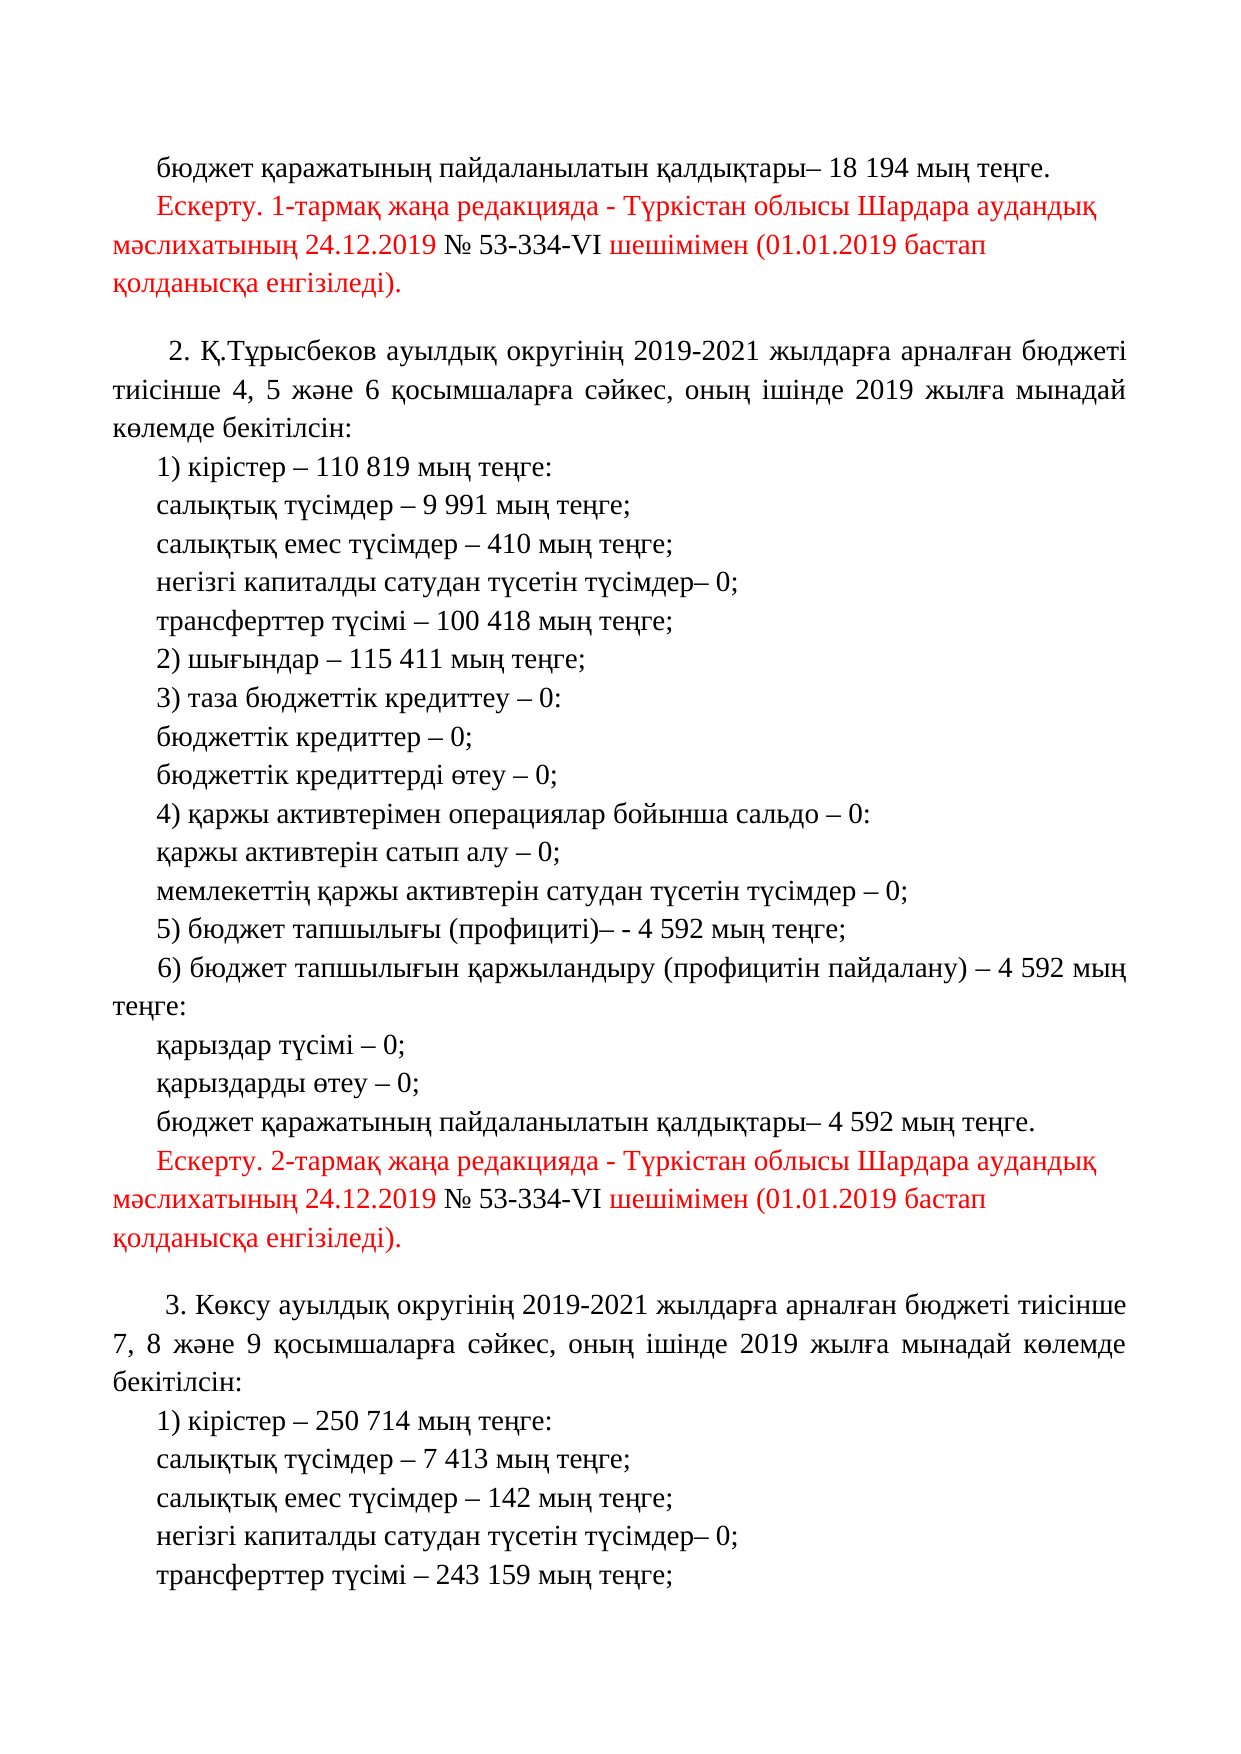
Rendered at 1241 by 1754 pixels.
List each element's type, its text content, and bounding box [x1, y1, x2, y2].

text 6) бюджет тапшылығын қаржыландыру (профицитін пайдалану) – 4 592 мың теңге: [112, 950, 1128, 1022]
text мемлекеттiң қаржы активтерiн сатудан түсетiн түсiмдер – 0; [112, 873, 1128, 906]
text салықтық түсiмдер – 9 991 мың теңге; [112, 487, 1128, 521]
text 4) қаржы активтерімен операциялар бойынша сальдо – 0: [112, 796, 1128, 829]
text Ескерту. 1-тармақ жаңа редакцияда - Түркiстан облысы Шардара аудандық мәслихатының 24.12.2019 № 53-334-VI шешiмiмен (01.01.2019 бастап қолданысқа енгiзiледі). [112, 188, 1128, 329]
text Ескерту. 2-тармақ жаңа редакцияда - Түркiстан облысы Шардара аудандық мәслихатының 24.12.2019 № 53-334-VI шешiмiмен (01.01.2019 бастап қолданысқа енгiзiледі). [112, 1143, 1128, 1283]
text 3. Көксу ауылдық округінің 2019-2021 жылдарға арналған бюджеті тиісінше 7, 8 және 9 қосымшаларға сәйкес, оның ішінде 2019 жылға мынадай көлемде бекiтiлсiн: [112, 1287, 1128, 1398]
text салықтық емес түсiмдер – 410 мың теңге; [112, 526, 1128, 559]
text негізгі капиталды сатудан түсетін түсімдер– 0; [112, 564, 1128, 598]
text 2) шығындар – 115 411 мың теңге; [112, 642, 1128, 675]
text трансферттер түсiмi – 100 418 мың теңге; [112, 603, 1128, 637]
text салықтық емес түсiмдер – 142 мың теңге; [112, 1480, 1128, 1513]
text қарыздар түсiмi – 0; [112, 1027, 1128, 1061]
text бюджет қаражатының пайдаланылатын қалдықтары– 18 194 мың теңге. [112, 150, 1128, 183]
text 2. Қ.Тұрысбеков ауылдық округінің 2019-2021 жылдарға арналған бюджеті тиісінше 4, 5 және 6 қосымшаларға сәйкес, оның ішінде 2019 жылға мынадай көлемде бекiтiлсiн: [112, 333, 1128, 444]
text бюджеттік кредиттерді өтеу – 0; [112, 757, 1128, 791]
text бюджет қаражатының пайдаланылатын қалдықтары– 4 592 мың теңге. [112, 1104, 1128, 1138]
text трансферттер түсiмi – 243 159 мың теңге; [112, 1557, 1128, 1591]
text негізгі капиталды сатудан түсетін түсімдер– 0; [112, 1518, 1128, 1552]
text 1) кiрiстер – 250 714 мың теңге: [112, 1403, 1128, 1436]
text қарыздарды өтеу – 0; [112, 1066, 1128, 1099]
text қаржы активтерiн сатып алу – 0; [112, 834, 1128, 868]
text 1) кiрiстер – 110 819 мың теңге: [112, 449, 1128, 482]
text 3) таза бюджеттiк кредиттеу – 0: [112, 680, 1128, 714]
text 5) бюджет тапшылығы (профициті)– - 4 592 мың теңге; [112, 911, 1128, 945]
text бюджеттік кредиттер – 0; [112, 719, 1128, 752]
text салықтық түсiмдер – 7 413 мың теңге; [112, 1441, 1128, 1475]
